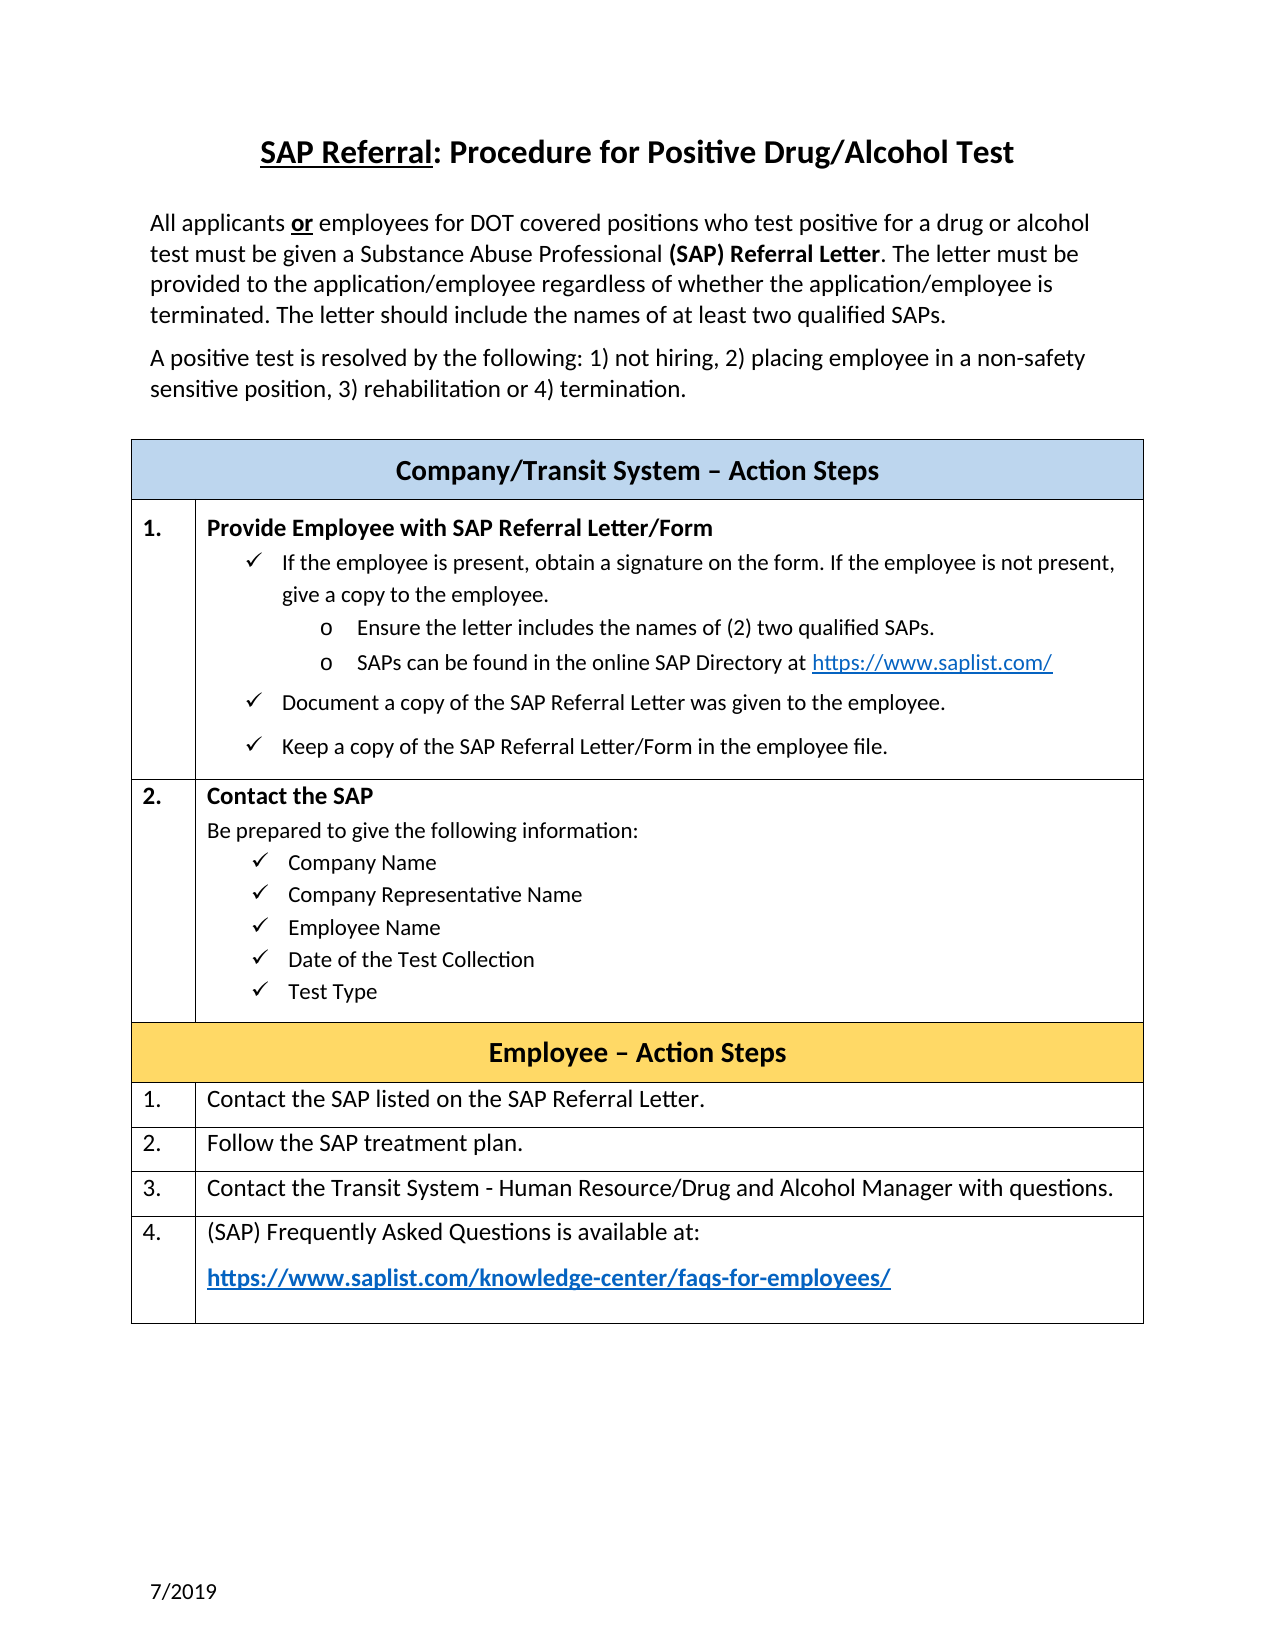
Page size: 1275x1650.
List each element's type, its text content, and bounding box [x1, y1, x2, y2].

text SAP Referral: Procedure for Positive Drug/Alcohol Test [150, 131, 1125, 172]
table_cell 1. [132, 500, 195, 779]
table_cell Follow the SAP treatment plan. [196, 1128, 1143, 1171]
table_cell Contact the SAP listed on the SAP Referral Letter. [196, 1083, 1143, 1127]
table_cell 2. [132, 1128, 195, 1171]
table_cell (SAP) Frequently Asked Questions is available at: https://www.saplist.com/knowledge-center/faqs-for-employees/ [196, 1217, 1143, 1323]
table_cell 3. [132, 1172, 195, 1216]
text A positive test is resolved by the following: 1) not hiring, 2) placing employee in a non-safety sensitive position, 3) rehabilitation or 4) termination. [150, 342, 1125, 403]
table_header Company/Transit System – Action Steps [132, 440, 1143, 499]
table_cell Contact the Transit System - Human Resource/Drug and Alcohol Manager with questions. [196, 1172, 1143, 1216]
table_cell 2. [132, 780, 195, 1022]
table_cell Provide Employee with SAP Referral Letter/Form If the employee is present, obtain a signature on the form. If the employee is not present, give a copy to the employee. Ensure the letter includes the names of (2) two qualified SAPs. SAPs can be found in the online SAP Directory at https://www.saplist.com/ Document a copy of the SAP Referral Letter was given to the employee. Keep a copy of the SAP Referral Letter/Form in the employee file. [196, 500, 1143, 779]
text All applicants or employees for DOT covered positions who test positive for a drug or alcohol test must be given a Substance Abuse Professional (SAP) Referral Letter. The letter must be provided to the application/employee regardless of whether the application/employee is terminated. The letter should include the names of at least two qualified SAPs. [150, 207, 1125, 329]
table_cell Contact the SAP Be prepared to give the following information: Company Name Company Representative Name Employee Name Date of the Test Collection Test Type [196, 780, 1143, 1022]
table_cell 4. [132, 1217, 195, 1323]
table_cell Employee – Action Steps [132, 1023, 1143, 1082]
table_cell 1. [132, 1083, 195, 1127]
